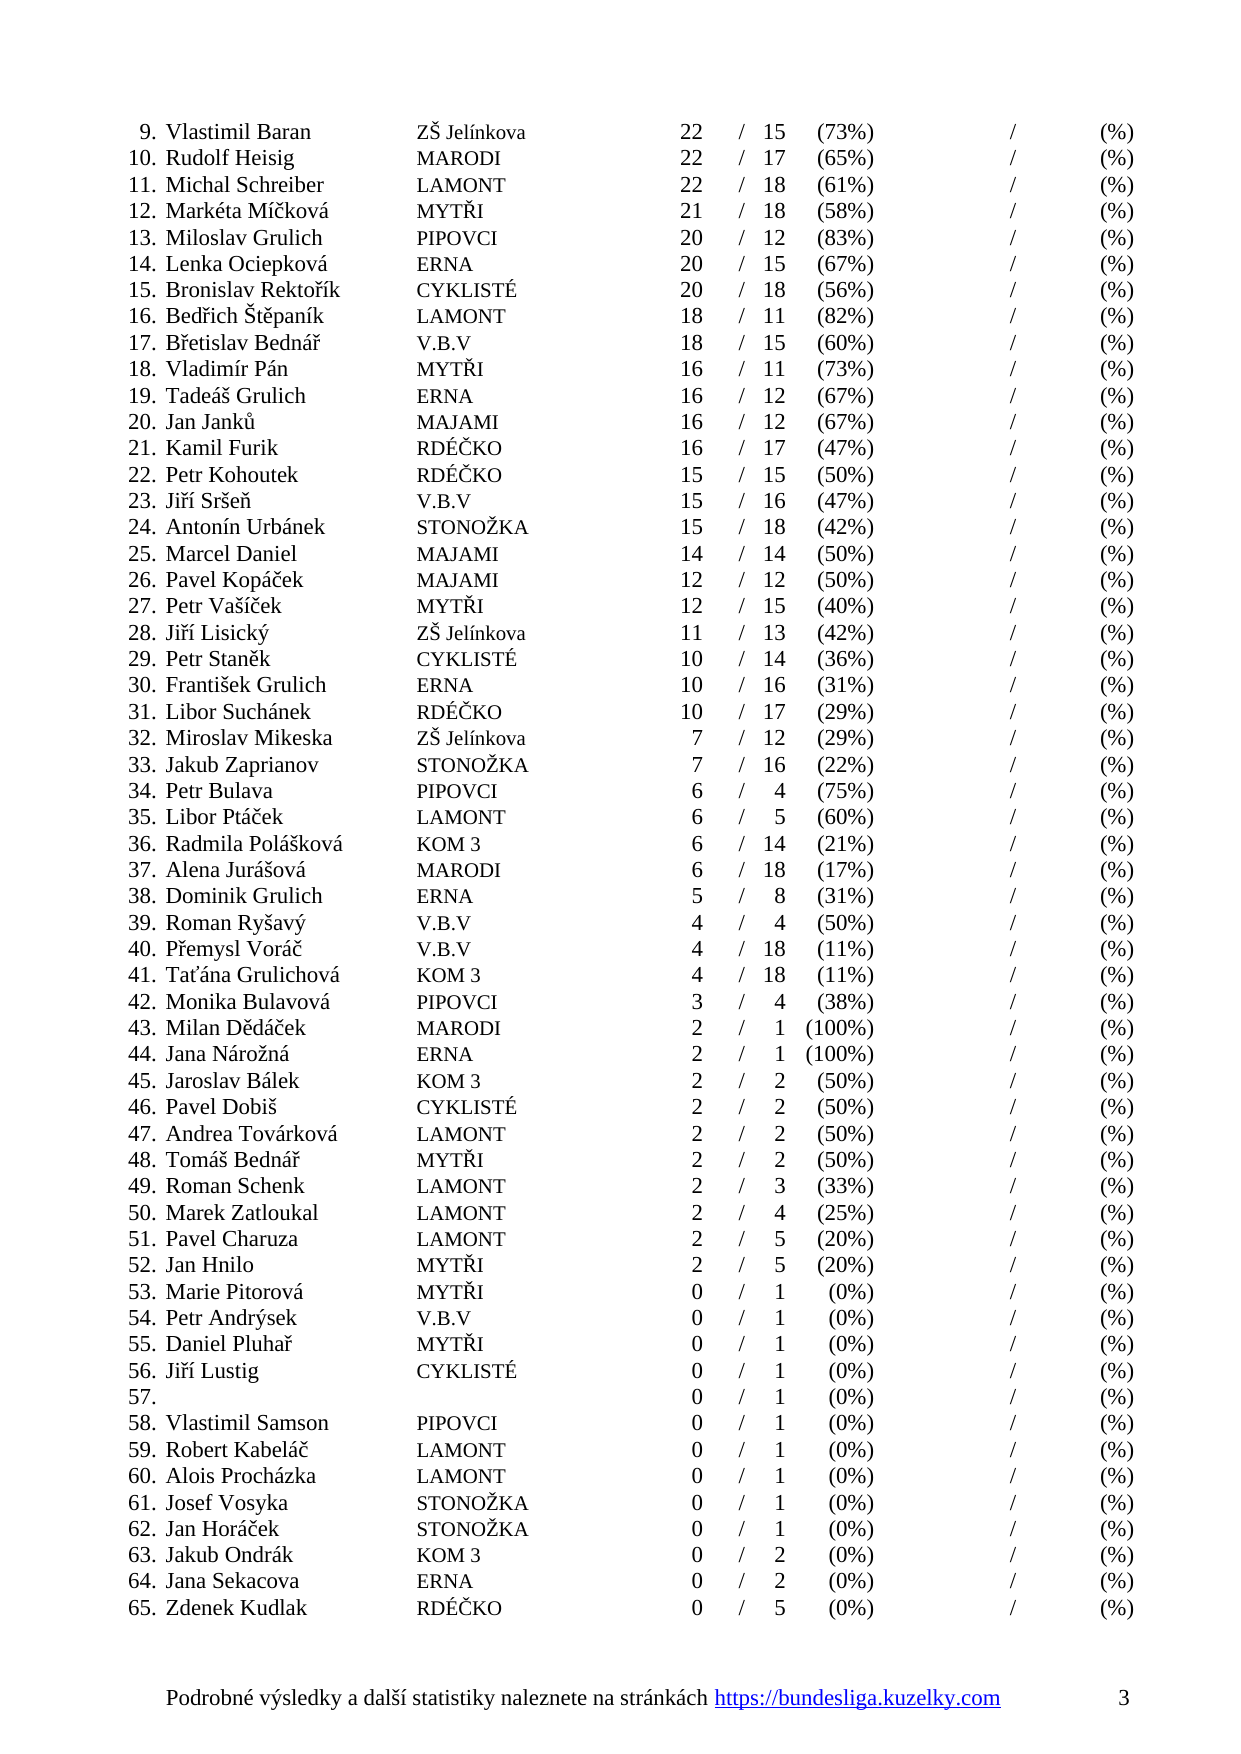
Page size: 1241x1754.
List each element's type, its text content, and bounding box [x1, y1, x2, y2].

text 21. Kamil Furik RDÉČKO 16 / 17 (47%) / (%) [106, 434, 1134, 461]
text 37. Alena Jurášová MARODI 6 / 18 (17%) / (%) [106, 856, 1134, 882]
text 22. Petr Kohoutek RDÉČKO 15 / 15 (50%) / (%) [106, 461, 1134, 487]
text 51. Pavel Charuza LAMONT 2 / 5 (20%) / (%) [106, 1225, 1134, 1251]
text 28. Jiří Lisický ZŠ Jelínkova 11 / 13 (42%) / (%) [106, 619, 1134, 645]
text 64. Jana Sekacova ERNA 0 / 2 (0%) / (%) [106, 1568, 1134, 1594]
text 58. Vlastimil Samson PIPOVCI 0 / 1 (0%) / (%) [106, 1409, 1134, 1436]
text 54. Petr Andrýsek V.B.V 0 / 1 (0%) / (%) [106, 1304, 1134, 1330]
text 33. Jakub Zaprianov STONOŽKA 7 / 16 (22%) / (%) [106, 751, 1134, 777]
text 59. Robert Kabeláč LAMONT 0 / 1 (0%) / (%) [106, 1436, 1134, 1462]
text 23. Jiří Sršeň V.B.V 15 / 16 (47%) / (%) [106, 487, 1134, 513]
text 32. Miroslav Mikeska ZŠ Jelínkova 7 / 12 (29%) / (%) [106, 724, 1134, 751]
text 62. Jan Horáček STONOŽKA 0 / 1 (0%) / (%) [106, 1515, 1134, 1541]
text 50. Marek Zatloukal LAMONT 2 / 4 (25%) / (%) [106, 1199, 1134, 1225]
text 27. Petr Vašíček MYTŘI 12 / 15 (40%) / (%) [106, 592, 1134, 619]
text 25. Marcel Daniel MAJAMI 14 / 14 (50%) / (%) [106, 540, 1134, 566]
text 45. Jaroslav Bálek KOM 3 2 / 2 (50%) / (%) [106, 1067, 1134, 1093]
text 12. Markéta Míčková MYTŘI 21 / 18 (58%) / (%) [106, 197, 1134, 223]
text 15. Bronislav Rektořík CYKLISTÉ 20 / 18 (56%) / (%) [106, 276, 1134, 303]
text 60. Alois Procházka LAMONT 0 / 1 (0%) / (%) [106, 1462, 1134, 1488]
text 30. František Grulich ERNA 10 / 16 (31%) / (%) [106, 672, 1134, 698]
text 16. Bedřich Štěpaník LAMONT 18 / 11 (82%) / (%) [106, 303, 1134, 329]
text 38. Dominik Grulich ERNA 5 / 8 (31%) / (%) [106, 882, 1134, 909]
text 55. Daniel Pluhař MYTŘI 0 / 1 (0%) / (%) [106, 1330, 1134, 1357]
text 13. Miloslav Grulich PIPOVCI 20 / 12 (83%) / (%) [106, 223, 1134, 250]
text 34. Petr Bulava PIPOVCI 6 / 4 (75%) / (%) [106, 777, 1134, 803]
text 44. Jana Nárožná ERNA 2 / 1 (100%) / (%) [106, 1041, 1134, 1067]
text 29. Petr Staněk CYKLISTÉ 10 / 14 (36%) / (%) [106, 645, 1134, 672]
text 47. Andrea Továrková LAMONT 2 / 2 (50%) / (%) [106, 1119, 1134, 1146]
text 31. Libor Suchánek RDÉČKO 10 / 17 (29%) / (%) [106, 698, 1134, 724]
text 36. Radmila Polášková KOM 3 6 / 14 (21%) / (%) [106, 830, 1134, 856]
text 61. Josef Vosyka STONOŽKA 0 / 1 (0%) / (%) [106, 1488, 1134, 1515]
text 56. Jiří Lustig CYKLISTÉ 0 / 1 (0%) / (%) [106, 1357, 1134, 1383]
text 18. Vladimír Pán MYTŘI 16 / 11 (73%) / (%) [106, 355, 1134, 382]
text 26. Pavel Kopáček MAJAMI 12 / 12 (50%) / (%) [106, 566, 1134, 592]
text 19. Tadeáš Grulich ERNA 16 / 12 (67%) / (%) [106, 382, 1134, 408]
text 46. Pavel Dobiš CYKLISTÉ 2 / 2 (50%) / (%) [106, 1093, 1134, 1119]
text 14. Lenka Ociepková ERNA 20 / 15 (67%) / (%) [106, 250, 1134, 276]
text 10. Rudolf Heisig MARODI 22 / 17 (65%) / (%) [106, 144, 1134, 171]
text 52. Jan Hnilo MYTŘI 2 / 5 (20%) / (%) [106, 1251, 1134, 1278]
text 24. Antonín Urbánek STONOŽKA 15 / 18 (42%) / (%) [106, 513, 1134, 540]
text 17. Břetislav Bednář V.B.V 18 / 15 (60%) / (%) [106, 329, 1134, 355]
text 9. Vlastimil Baran ZŠ Jelínkova 22 / 15 (73%) / (%) [106, 118, 1134, 144]
text 63. Jakub Ondrák KOM 3 0 / 2 (0%) / (%) [106, 1541, 1134, 1568]
text 20. Jan Janků MAJAMI 16 / 12 (67%) / (%) [106, 408, 1134, 434]
text 35. Libor Ptáček LAMONT 6 / 5 (60%) / (%) [106, 803, 1134, 830]
text 11. Michal Schreiber LAMONT 22 / 18 (61%) / (%) [106, 171, 1134, 197]
text 48. Tomáš Bednář MYTŘI 2 / 2 (50%) / (%) [106, 1146, 1134, 1172]
text 57. 0 / 1 (0%) / (%) [106, 1383, 1134, 1409]
text 39. Roman Ryšavý V.B.V 4 / 4 (50%) / (%) [106, 909, 1134, 935]
text 40. Přemysl Voráč V.B.V 4 / 18 (11%) / (%) [106, 935, 1134, 961]
text 65. Zdenek Kudlak RDÉČKO 0 / 5 (0%) / (%) [106, 1594, 1134, 1620]
text 49. Roman Schenk LAMONT 2 / 3 (33%) / (%) [106, 1172, 1134, 1199]
text 43. Milan Dědáček MARODI 2 / 1 (100%) / (%) [106, 1014, 1134, 1041]
text 41. Taťána Grulichová KOM 3 4 / 18 (11%) / (%) [106, 961, 1134, 988]
text 53. Marie Pitorová MYTŘI 0 / 1 (0%) / (%) [106, 1278, 1134, 1304]
text 42. Monika Bulavová PIPOVCI 3 / 4 (38%) / (%) [106, 988, 1134, 1014]
